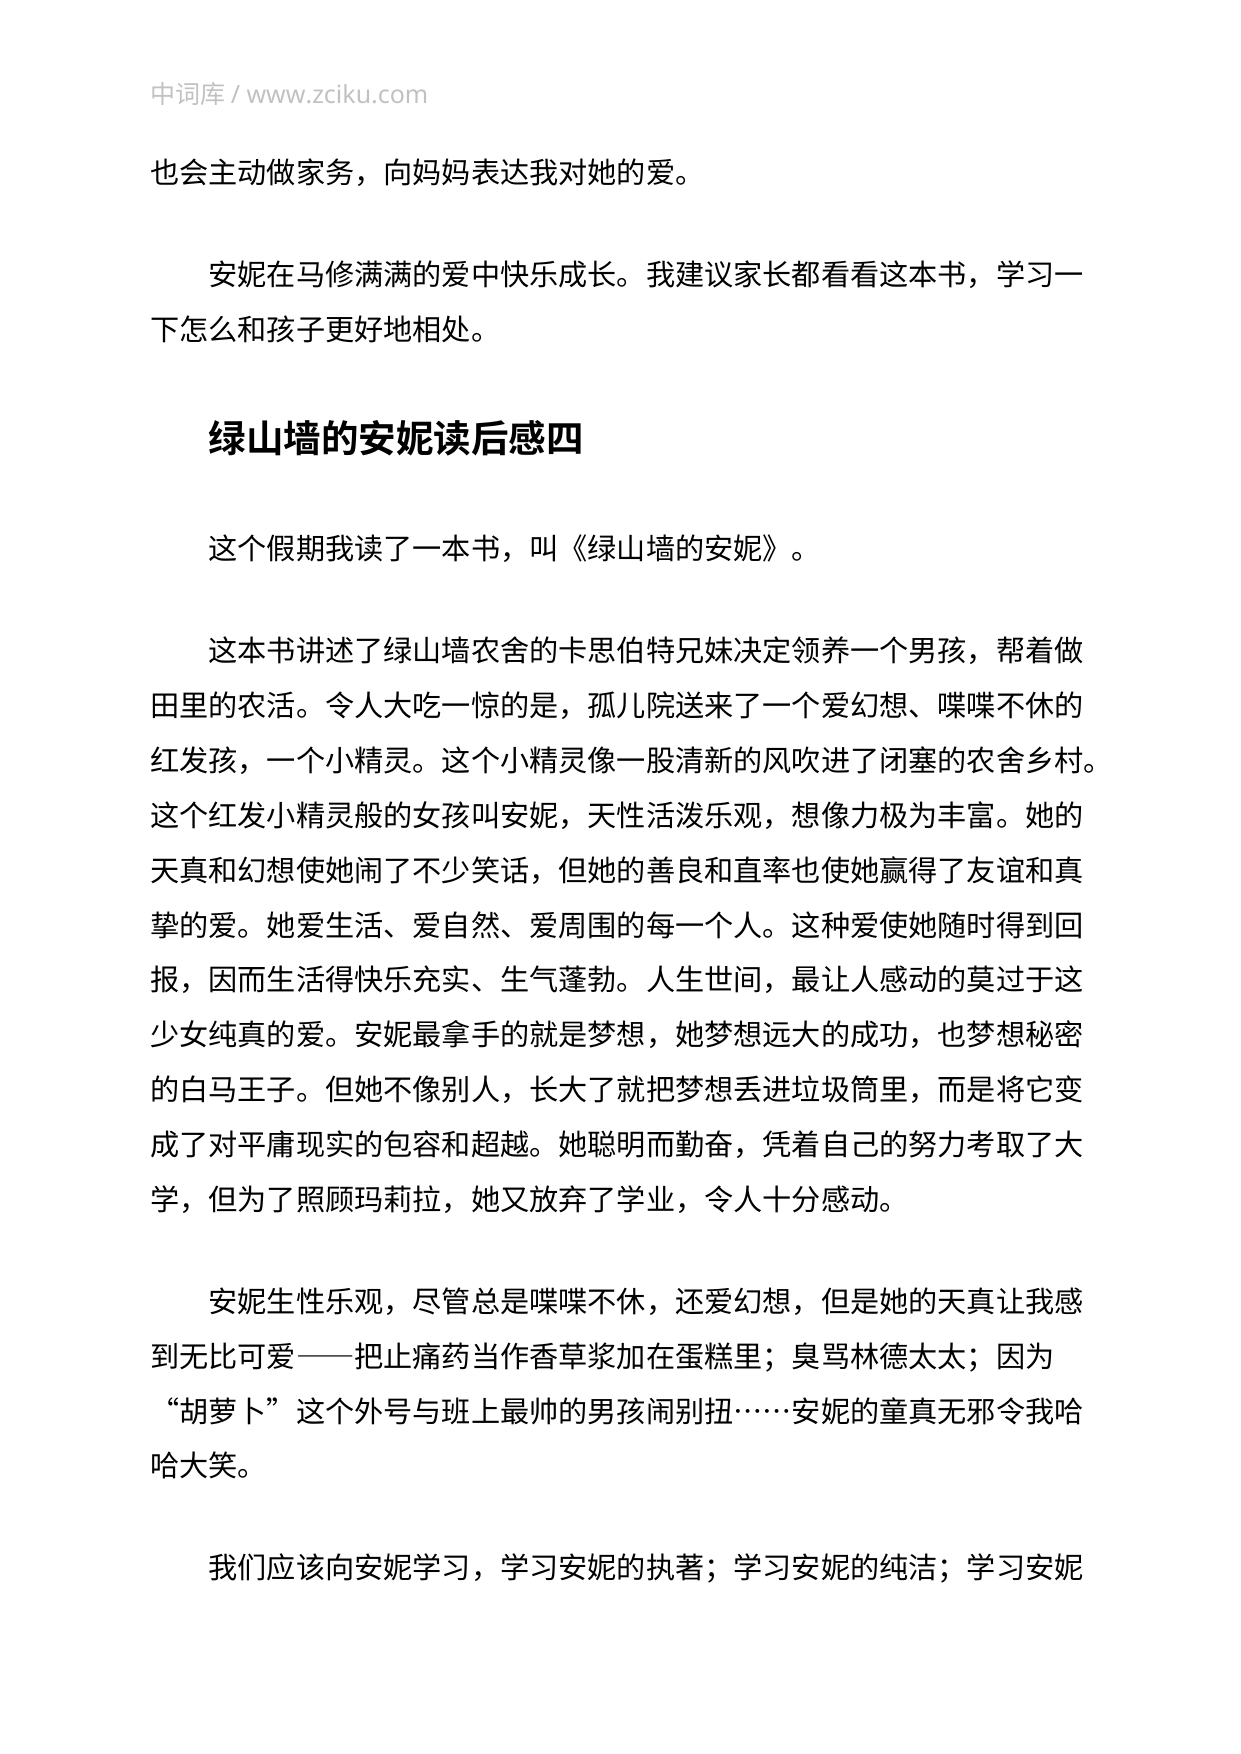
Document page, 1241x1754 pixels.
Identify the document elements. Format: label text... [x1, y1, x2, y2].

text 安妮在马修满满的爱中快乐成长。我建议家长都看看这本书，学习一下怎么和孩子更好地相处。 [150, 252, 1090, 349]
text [150, 1545, 1090, 1587]
text 绿山墙的安妮读后感四 [150, 408, 1090, 463]
text 安妮生性乐观，尽管总是喋喋不休，还爱幻想，但是她的天真让我感到无比可爱——把止痛药当作香草浆加在蛋糕里；臭骂林德太太；因为“胡萝卜”这个外号与班上最帅的男孩闹别扭……安妮的童真无邪令我哈哈大笑。 [150, 1278, 1090, 1485]
text 这个假期我读了一本书，叫《绿山墙的安妮》。 [150, 526, 1090, 568]
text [150, 150, 1090, 192]
text 这本书讲述了绿山墙农舍的卡思伯特兄妹决定领养一个男孩，帮着做田里的农活。令人大吃一惊的是，孤儿院送来了一个爱幻想、喋喋不休的红发孩，一个小精灵。这个小精灵像一股清新的风吹进了闭塞的农舍乡村。这个红发小精灵般的女孩叫安妮，天性活泼乐观，想像力极为丰富。她的天真和幻想使她闹了不少笑话，但她的善良和直率也使她赢得了友谊和真挚的爱。她爱生活、爱自然、爱周围的每一个人。这种爱使她随时得到回报，因而生活得快乐充实、生气蓬勃。人生世间，最让人感动的莫过于这少女纯真的爱。安妮最拿手的就是梦想，她梦想远大的成功，也梦想秘密的白马王子。但她不像别人，长大了就把梦想丢进垃圾筒里，而是将它变成了对平庸现实的包容和超越。她聪明而勤奋，凭着自己的努力考取了大学，但为了照顾玛莉拉，她又放弃了学业，令人十分感动。 [150, 628, 1090, 1219]
